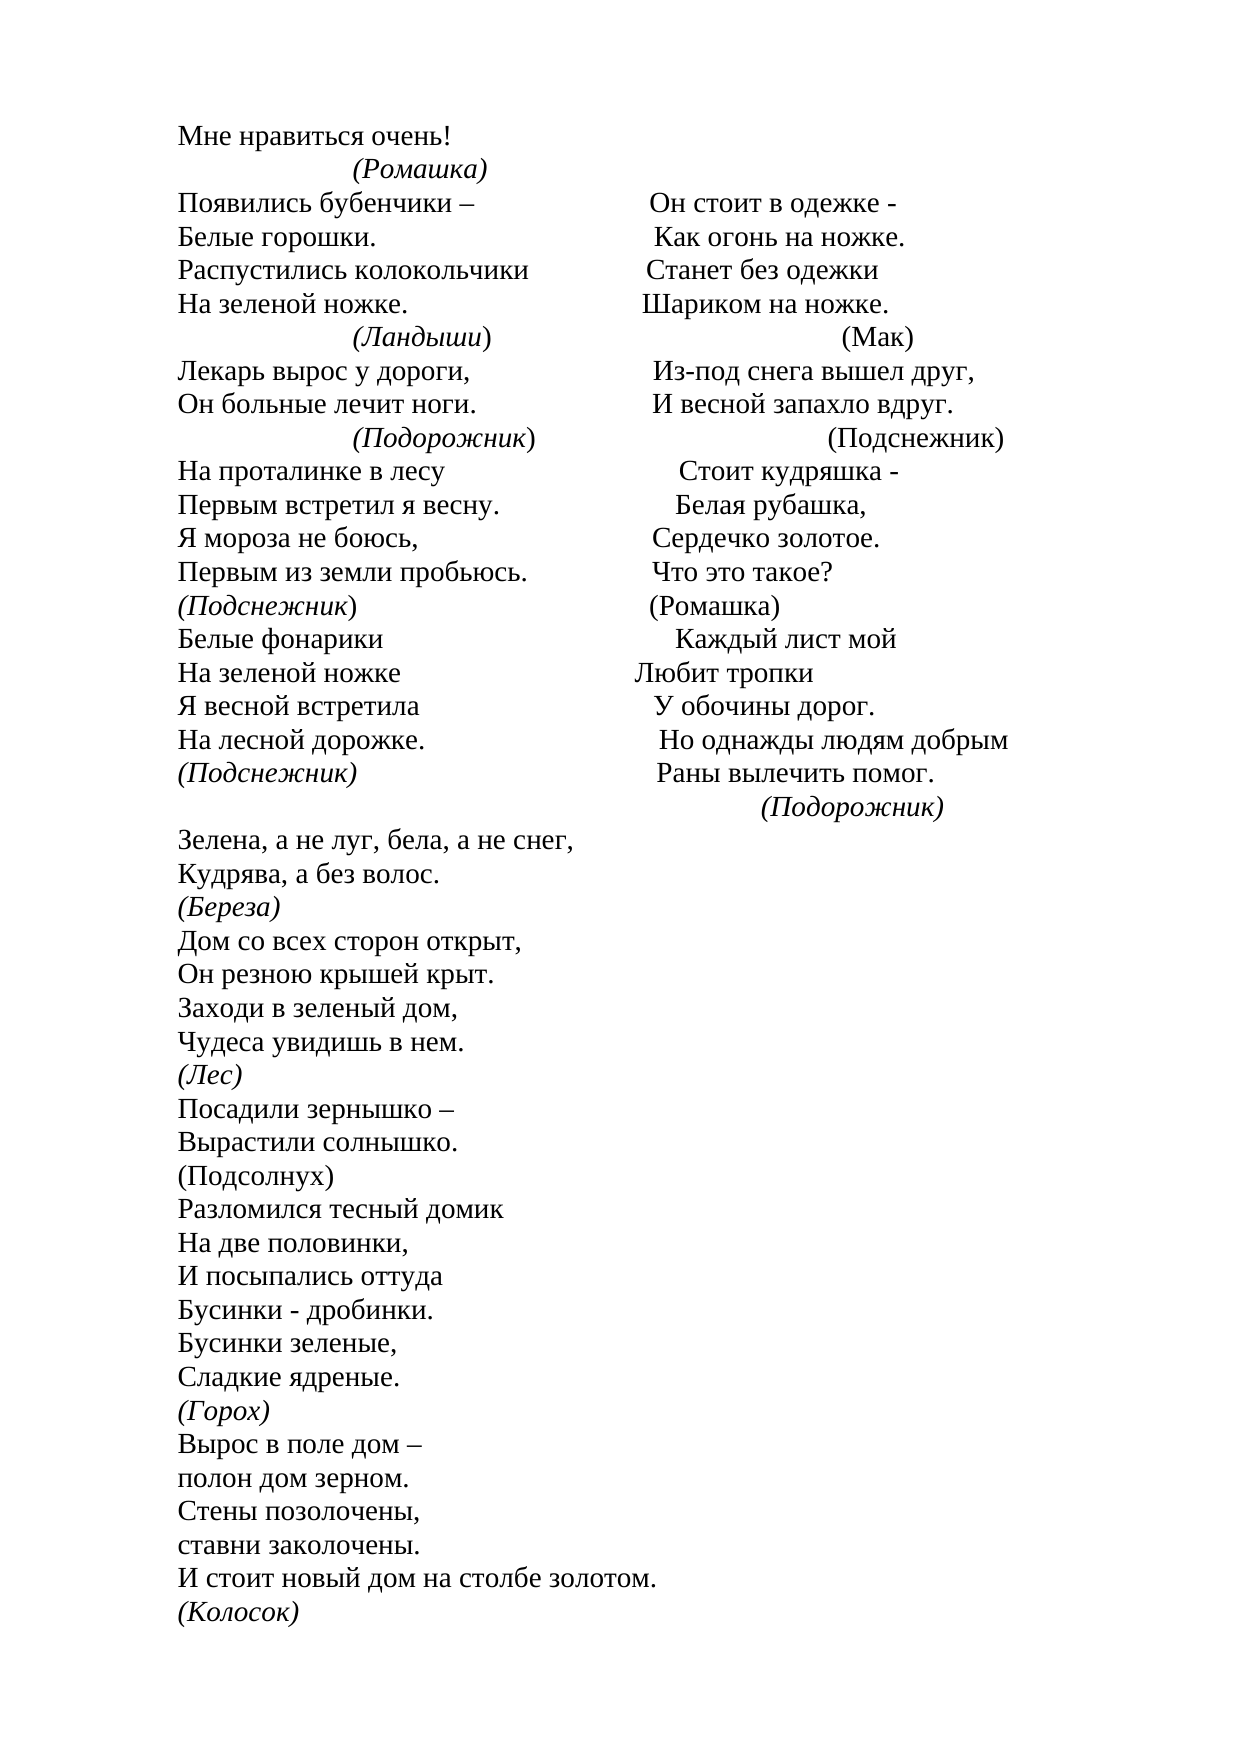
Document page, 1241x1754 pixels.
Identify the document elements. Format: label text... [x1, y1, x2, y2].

text (Подснежник) Раны вылечить помог. [118, 755, 1152, 789]
text Заходи в зеленый дом, [118, 990, 1152, 1024]
text (Ландыши) (Мак) [118, 319, 1152, 353]
text Кудрява, а без волос. [118, 856, 1152, 889]
text (Колосок) [118, 1594, 1152, 1627]
text Появились бубенчики – Он стоит в одежке - [118, 185, 1152, 219]
text Первым из земли пробьюсь. Что это такое? [118, 554, 1152, 588]
text На зеленой ножке Любит тропки [118, 655, 1152, 688]
text Вырастили солнышко. [118, 1124, 1152, 1158]
text Он больные лечит ноги. И весной запахло вдруг. [118, 386, 1152, 420]
text Стены позолочены, [118, 1493, 1152, 1527]
text Мне нравиться очень! [118, 118, 1152, 152]
text Первым встретил я весну. Белая рубашка, [118, 487, 1152, 521]
text ставни заколочены. [118, 1527, 1152, 1560]
text полон дом зерном. [118, 1460, 1152, 1493]
text На две половинки, [118, 1225, 1152, 1258]
text И посыпались оттуда [118, 1258, 1152, 1292]
text Бусинки - дробинки. [118, 1292, 1152, 1326]
text И стоит новый дом на столбе золотом. [118, 1560, 1152, 1594]
text Посадили зернышко – [118, 1091, 1152, 1124]
text (Лес) [118, 1057, 1152, 1091]
text На лесной дорожке. Но однажды людям добрым [118, 722, 1152, 755]
text (Подснежник) (Ромашка) [118, 588, 1152, 621]
text (Подорожник) (Подснежник) [118, 420, 1152, 453]
text Он резною крышей крыт. [118, 957, 1152, 990]
text Белые горошки. Как огонь на ножке. [118, 219, 1152, 252]
text Чудеса увидишь в нем. [118, 1024, 1152, 1057]
text Дом со всех сторон открыт, [118, 923, 1152, 957]
text Я мороза не боюсь, Сердечко золотое. [118, 521, 1152, 554]
text Бусинки зеленые, [118, 1326, 1152, 1359]
text Вырос в поле дом – [118, 1426, 1152, 1460]
text Распустились колокольчики Станет без одежки [118, 252, 1152, 286]
text Я весной встретила У обочины дорог. [118, 688, 1152, 722]
text Белые фонарики Каждый лист мой [118, 621, 1152, 655]
text Зелена, а не луг, бела, а не снег, [118, 822, 1152, 856]
text На проталинке в лесу Стоит кудряшка - [118, 453, 1152, 487]
text (Подорожник) [118, 789, 1152, 822]
text (Береза) [118, 889, 1152, 923]
text Разломился тесный домик [118, 1191, 1152, 1225]
text (Подсолнух) [118, 1158, 1152, 1191]
text (Горох) [118, 1393, 1152, 1426]
text На зеленой ножке. Шариком на ножке. [118, 286, 1152, 319]
text (Ромашка) [118, 152, 1152, 185]
text Лекарь вырос у дороги, Из-под снега вышел друг, [118, 353, 1152, 386]
text Сладкие ядреные. [118, 1359, 1152, 1393]
